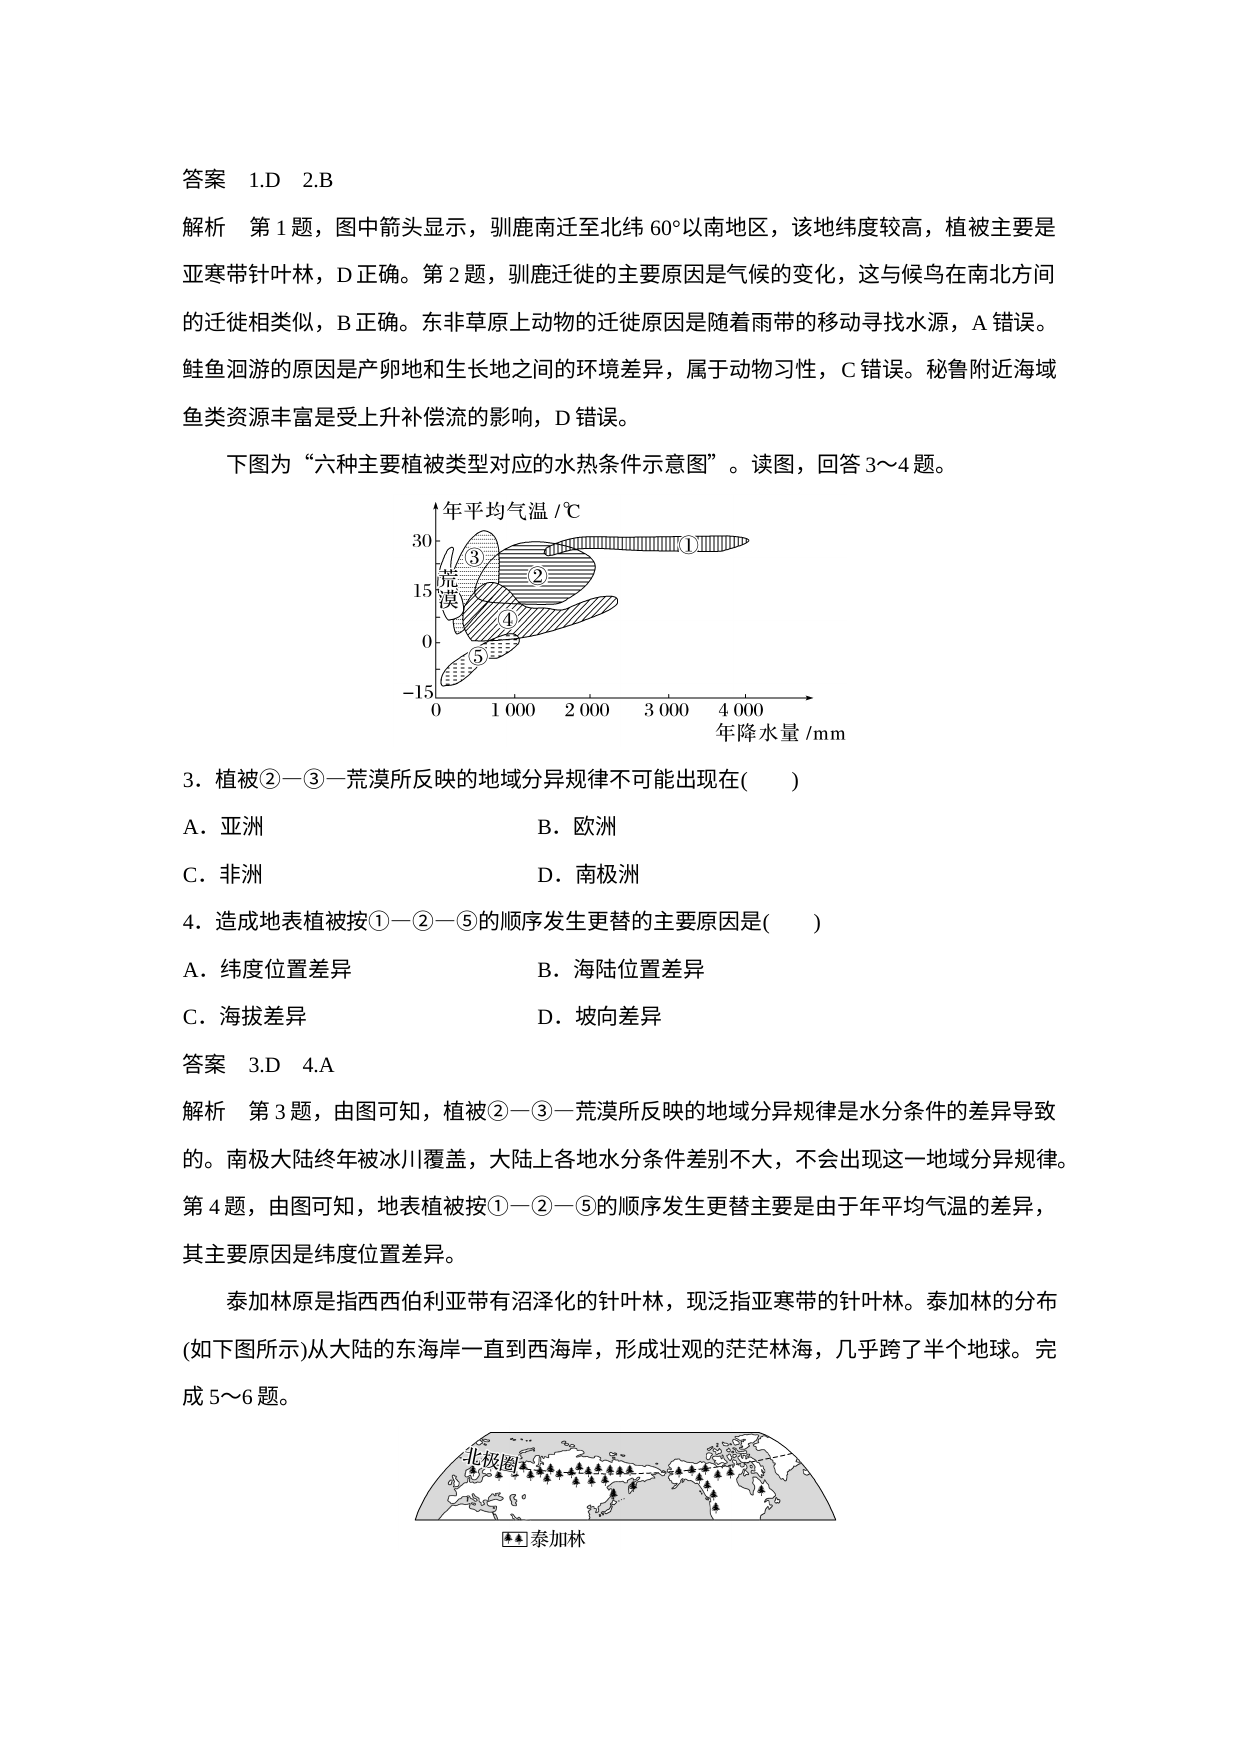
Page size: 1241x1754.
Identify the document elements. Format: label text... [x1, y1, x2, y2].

text 3．植被②—③—荒漠所反映的地域分异规律不可能出现在( ) [183, 762, 1058, 793]
text 下图为“六种主要植被类型对应的水热条件示意图”。读图，回答3～4题。 [183, 447, 1058, 479]
text 泰加林原是指西西伯利亚带有沼泽化的针叶林，现泛指亚寒带的针叶林。泰加林的分布(如下图所示)从大陆的东海岸一直到西海岸，形成壮观的茫茫林海，几乎跨了半个地球。完成5～6题。 [183, 1284, 1058, 1411]
text A．亚洲 B．欧洲 [183, 809, 1058, 841]
picture [398, 1426, 842, 1550]
text 解析 第3题，由图可知，植被②—③—荒漠所反映的地域分异规律是水分条件的差异导致的。南极大陆终年被冰川覆盖，大陆上各地水分条件差别不大，不会出现这一地域分异规律。第4题，由图可知，地表植被按①—②—⑤的顺序发生更替主要是由于年平均气温的差异，其主要原因是纬度位置差异。 [183, 1094, 1058, 1268]
text 解析 第1题，图中箭头显示，驯鹿南迁至北纬60°以南地区，该地纬度较高，植被主要是亚寒带针叶林，D正确。第2题，驯鹿迁徙的主要原因是气候的变化，这与候鸟在南北方间的迁徙相类似，B正确。东非草原上动物的迁徙原因是随着雨带的移动寻找水源，A错误。鲑鱼洄游的原因是产卵地和生长地之间的环境差异，属于动物习性，C错误。秘鲁附近海域鱼类资源丰富是受上升补偿流的影响，D错误。 [183, 209, 1058, 431]
text C．海拔差异 D．坡向差异 [183, 999, 1058, 1031]
picture [393, 494, 847, 747]
text 4．造成地表植被按①—②—⑤的顺序发生更替的主要原因是( ) [183, 904, 1058, 936]
text A．纬度位置差异 B．海陆位置差异 [183, 952, 1058, 983]
text 答案 1.D 2.B [183, 162, 1058, 194]
text C．非洲 D．南极洲 [183, 857, 1058, 888]
text 答案 3.D 4.A [183, 1047, 1058, 1078]
